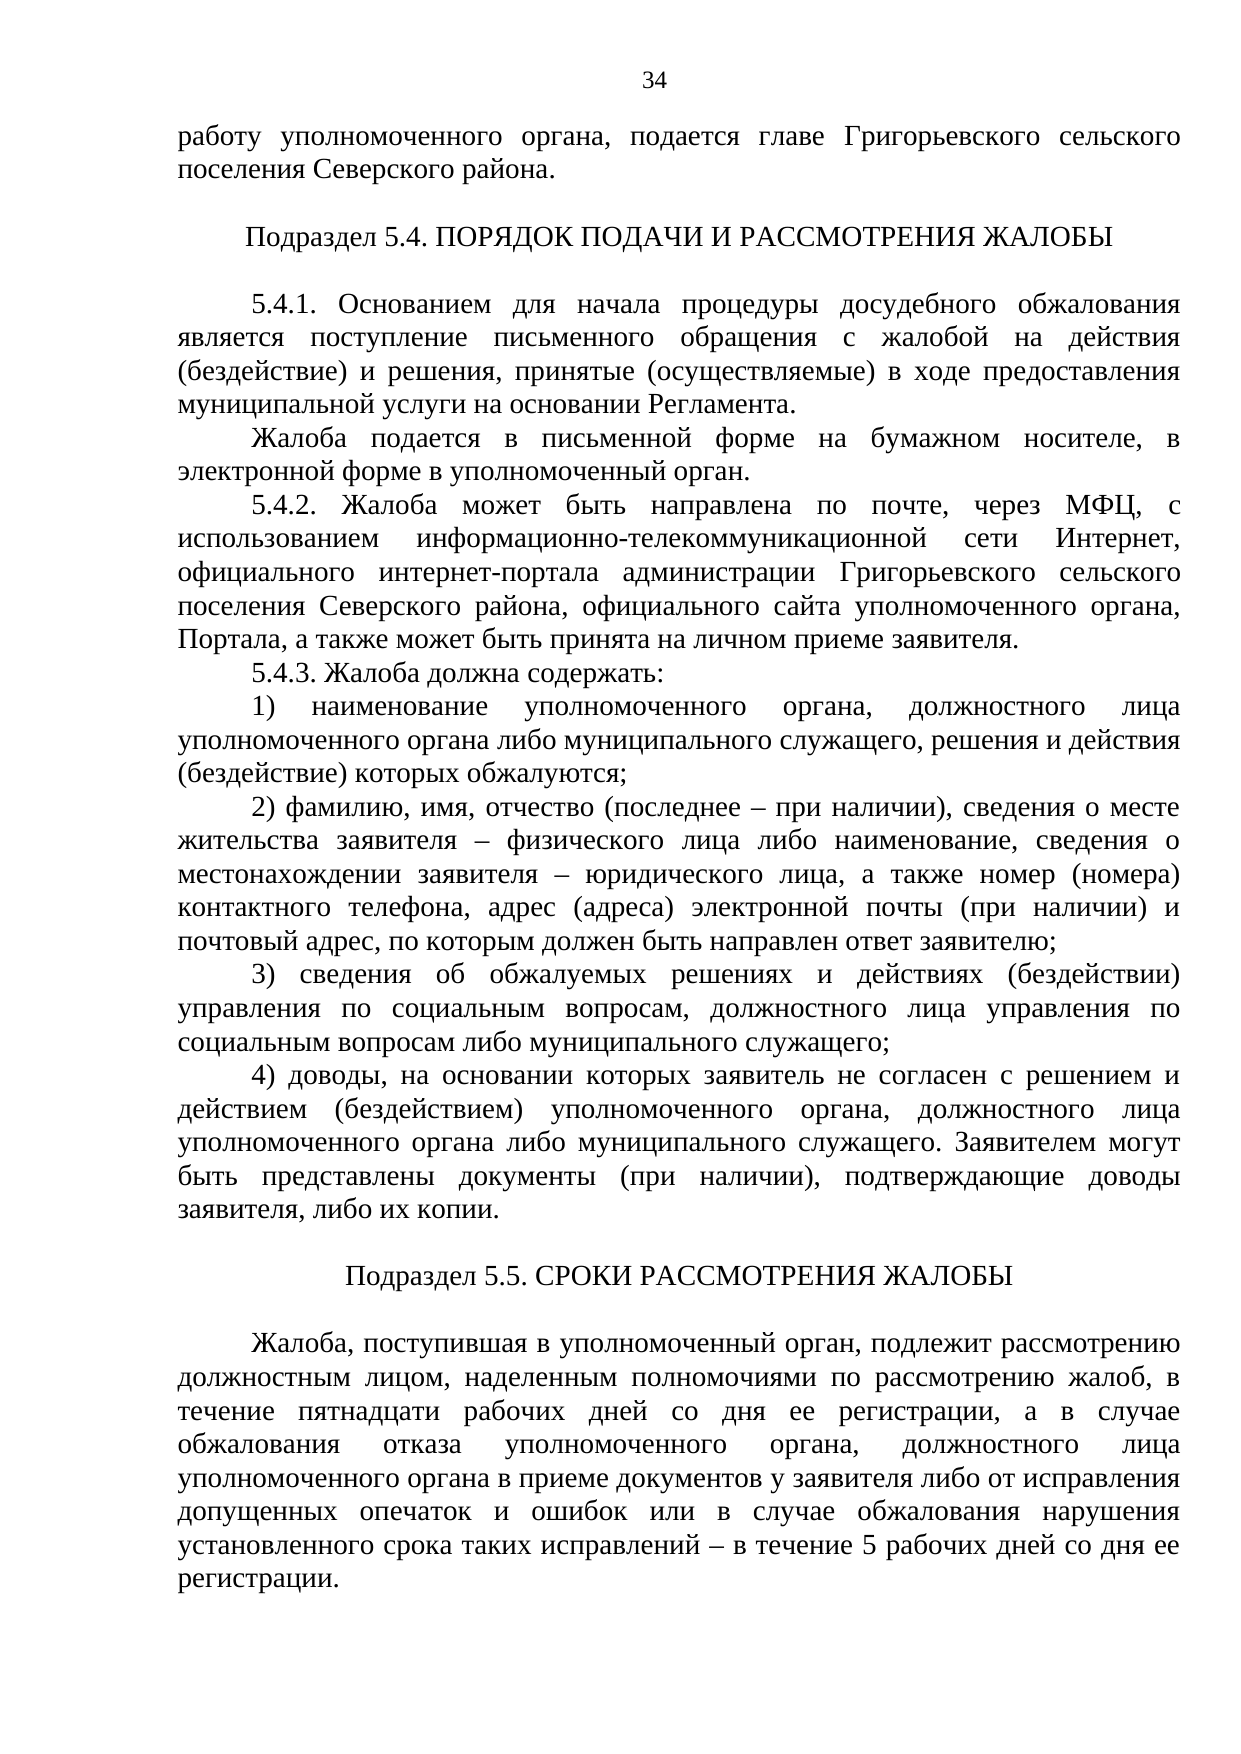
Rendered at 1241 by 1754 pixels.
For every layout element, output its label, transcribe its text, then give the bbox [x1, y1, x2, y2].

text 1) наименование уполномоченного органа, должностного лица уполномоченного органа либо муниципального служащего, решения и действия (бездействие) которых обжалуются; [177, 688, 1181, 789]
text 5.4.2. Жалоба может быть направлена по почте, через МФЦ, с использованием информационно-телекоммуникационной сети Интернет, официального интернет-портала администрации Григорьевского сельского поселения Северского района, официального сайта уполномоченного органа, Портала, а также может быть принята на личном приеме заявителя. [177, 487, 1181, 655]
text Подраздел 5.5. СРОКИ РАССМОТРЕНИЯ ЖАЛОБЫ [177, 1258, 1181, 1292]
text 4) доводы, на основании которых заявитель не согласен с решением и действием (бездействием) уполномоченного органа, должностного лица уполномоченного органа либо муниципального служащего. Заявителем могут быть представлены документы (при наличии), подтверждающие доводы заявителя, либо их копии. [177, 1057, 1181, 1225]
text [177, 118, 1181, 185]
text Подраздел 5.4. ПОРЯДОК ПОДАЧИ И РАССМОТРЕНИЯ ЖАЛОБЫ [177, 219, 1181, 252]
text 5.4.1. Основанием для начала процедуры досудебного обжалования является поступление письменного обращения с жалобой на действия (бездействие) и решения, принятые (осуществляемые) в ходе предоставления муниципальной услуги на основании Регламента. [177, 286, 1181, 420]
text Жалоба подается в письменной форме на бумажном носителе, в электронной форме в уполномоченный орган. [177, 420, 1181, 487]
text 5.4.3. Жалоба должна содержать: [177, 655, 1181, 688]
text 2) фамилию, имя, отчество (последнее – при наличии), сведения о месте жительства заявителя – физического лица либо наименование, сведения о местонахождении заявителя – юридического лица, а также номер (номера) контактного телефона, адрес (адреса) электронной почты (при наличии) и почтовый адрес, по которым должен быть направлен ответ заявителю; [177, 789, 1181, 957]
text 3) сведения об обжалуемых решениях и действиях (бездействии) управления по социальным вопросам, должностного лица управления по социальным вопросам либо муниципального служащего; [177, 957, 1181, 1057]
text Жалоба, поступившая в уполномоченный орган, подлежит рассмотрению должностным лицом, наделенным полномочиями по рассмотрению жалоб, в течение пятнадцати рабочих дней со дня ее регистрации, а в случае обжалования отказа уполномоченного органа, должностного лица уполномоченного органа в приеме документов у заявителя либо от исправления допущенных опечаток и ошибок или в случае обжалования нарушения установленного срока таких исправлений – в течение 5 рабочих дней со дня ее регистрации. [177, 1326, 1181, 1594]
